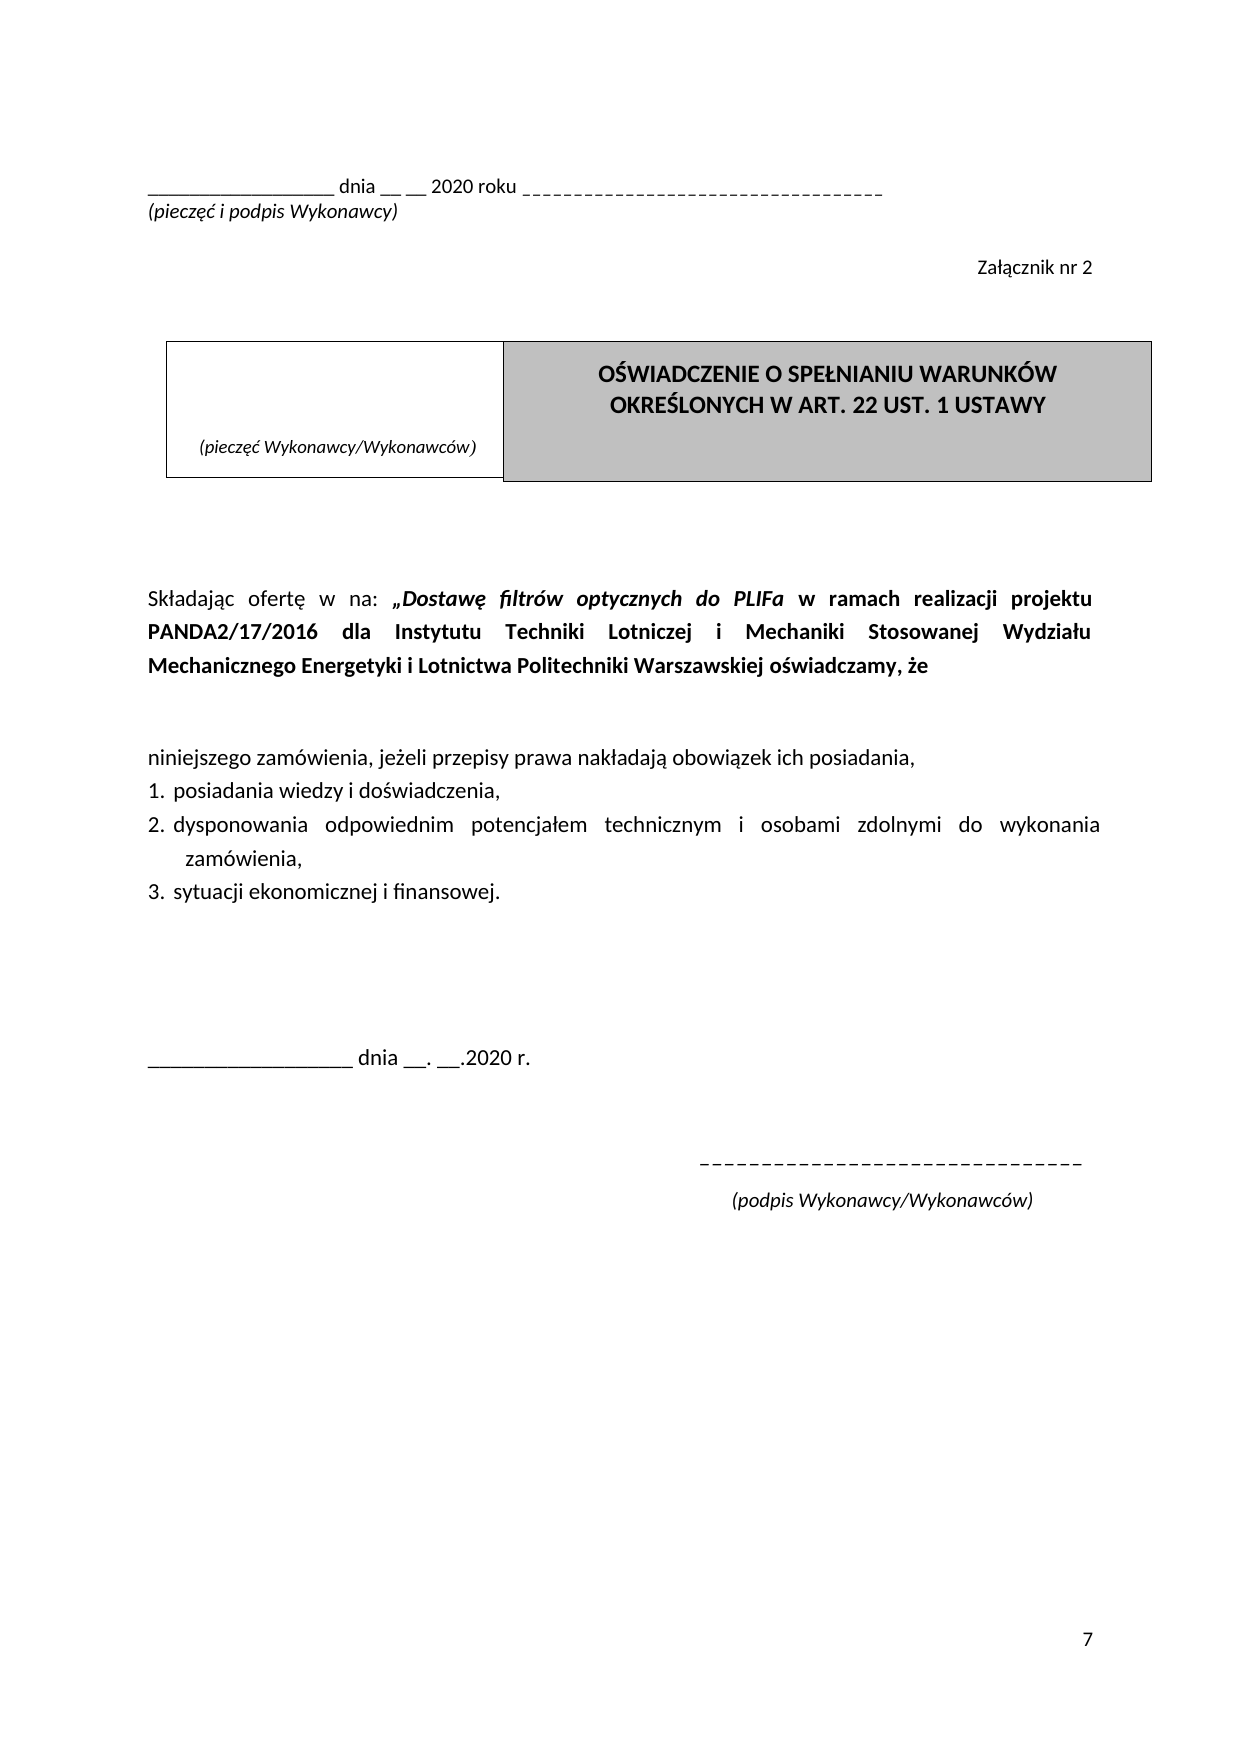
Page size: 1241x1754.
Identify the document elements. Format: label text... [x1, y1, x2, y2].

list posiadania wiedzy i doświadczenia, [148, 777, 1093, 805]
text Składając ofertę w na: „Dostawę filtrów optycznych do PLIFa w ramach realizacji projektu PANDA2/17/2016 dla Instytutu Techniki Lotniczej i Mechaniki Stosowanej Wydziału Mechanicznego Energetyki i Lotnictwa Politechniki Warszawskiej oświadczamy, że [148, 584, 1093, 679]
text __________________ dnia __ __ 2020 roku ___________________________________ [148, 173, 1093, 198]
text Załącznik nr 2 [148, 254, 1093, 280]
list sytuacji ekonomicznej i finansowej. [148, 877, 1102, 905]
text niniejszego zamówienia, jeżeli przepisy prawa nakładają obowiązek ich posiadania, [148, 743, 1093, 771]
text (pieczęć i podpis Wykonawcy) [148, 198, 1093, 224]
text __________________ dnia __. __.2020 r. [148, 1043, 1093, 1071]
text (podpis Wykonawcy/Wykonawców) [148, 1188, 1093, 1213]
text _______________________________ [148, 1138, 1093, 1169]
list dysponowania odpowiednim potencjałem technicznym i osobami zdolnymi do wykonania zamówienia, [148, 810, 1102, 872]
